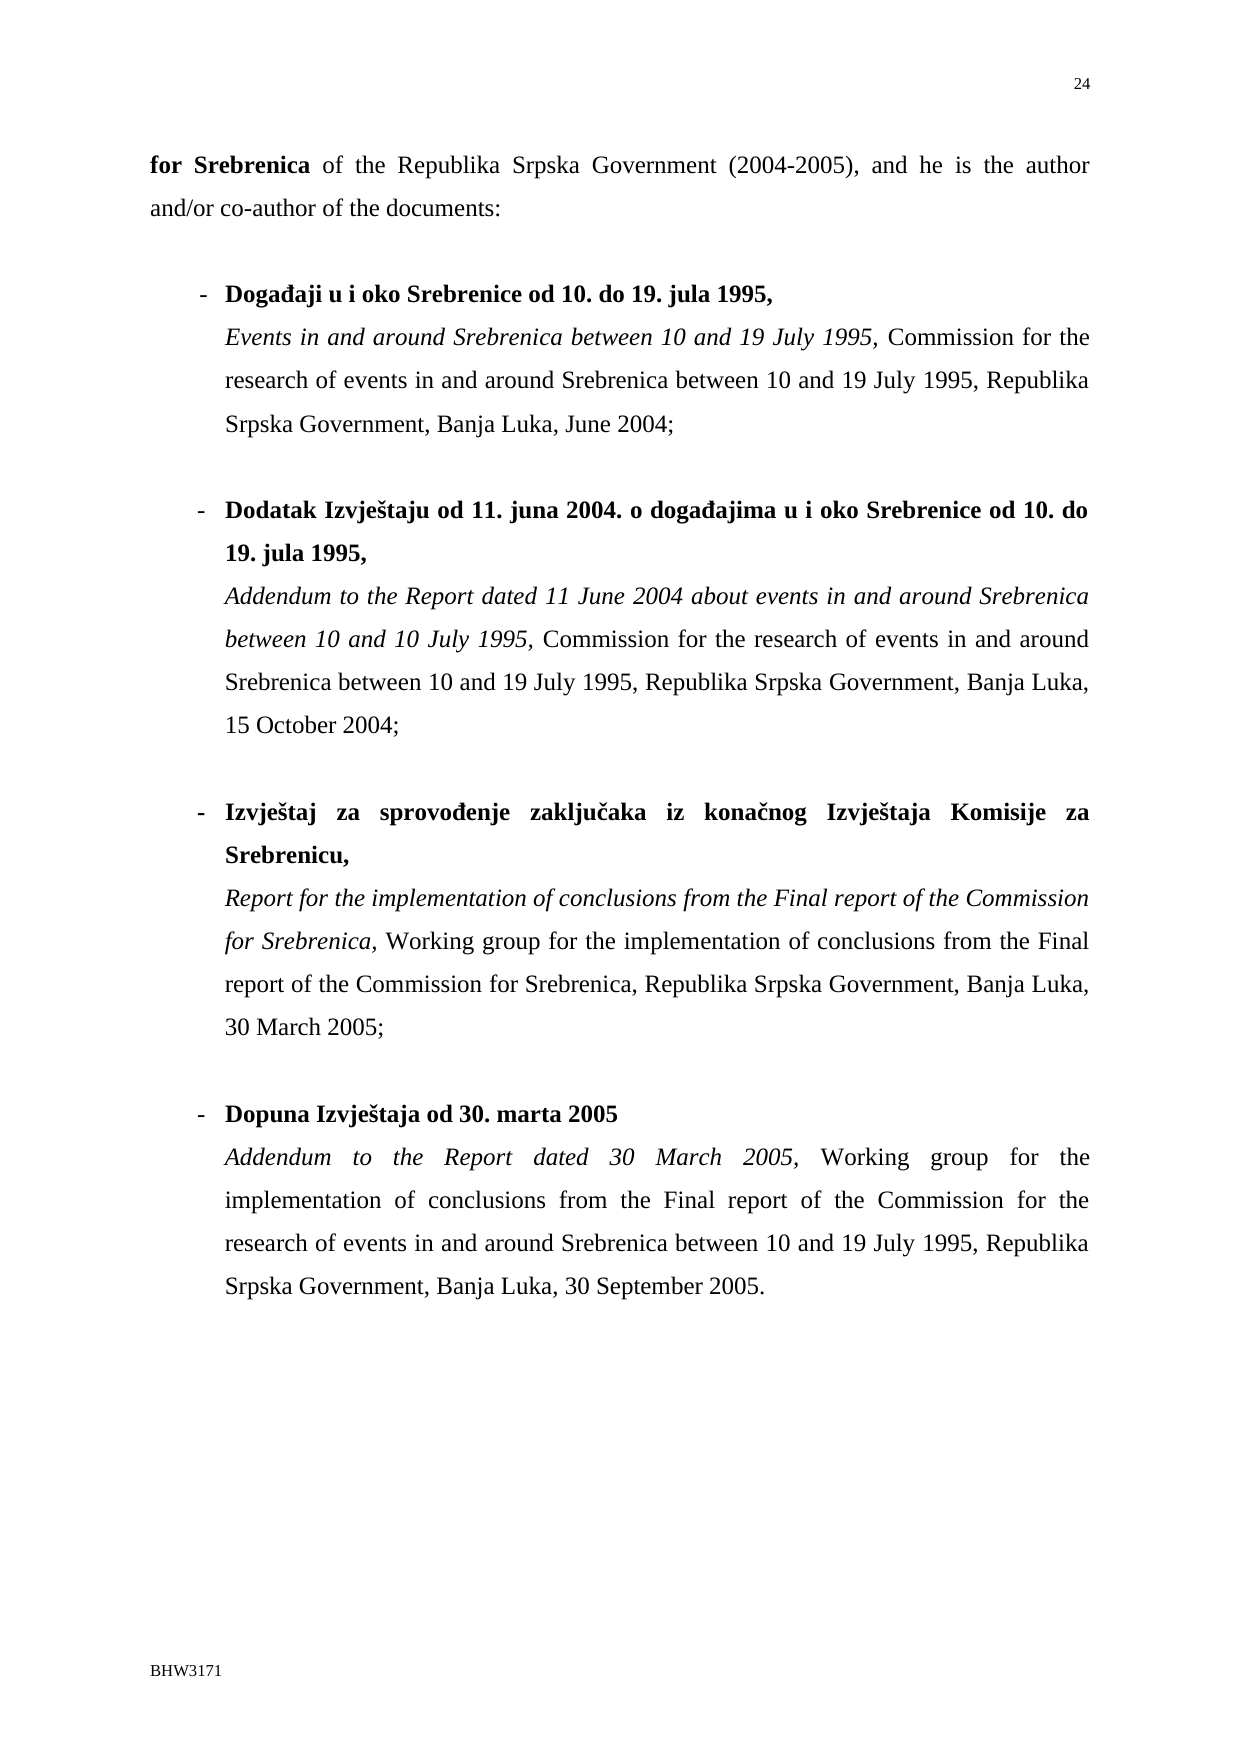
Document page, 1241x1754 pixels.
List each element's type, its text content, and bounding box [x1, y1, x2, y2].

text Report for the implementation of conclusions from the Final report of the Commission for Srebrenica, Working group for the implementation of conclusions from the Final report of the Commission for Srebrenica, Republika Srpska Government, Banja Luka, 30 March 2005; [224, 883, 1090, 1041]
text - Dopuna Izvještaja od 30. marta 2005 [197, 1099, 1090, 1127]
text - Dodatak Izvještaju od 11. juna 2004. o događajima u i oko Srebrenice od 10. do 19. jula 1995, [197, 495, 1090, 567]
text - Događaji u i oko Srebrenice od 10. do 19. jula 1995, [199, 279, 1090, 308]
text Events in and around Srebrenica between 10 and 19 July 1995, Commission for the research of events in and around Srebrenica between 10 and 19 July 1995, Republika Srpska Government, Banja Luka, June 2004; [225, 322, 1090, 437]
text Addendum to the Report dated 11 June 2004 about events in and around Srebrenica between 10 and 10 July 1995, Commission for the research of events in and around Srebrenica between 10 and 19 July 1995, Republika Srpska Government, Banja Luka, 15 October 2004; [224, 581, 1090, 739]
text - Izvještaj za sprovođenje zaključaka iz konačnog Izvještaja Komisije za Srebrenicu, [197, 797, 1090, 869]
text Addendum to the Report dated 30 March 2005, Working group for the implementation of conclusions from the Final report of the Commission for the research of events in and around Srebrenica between 10 and 19 July 1995, Republika Srpska Government, Banja Luka, 30 September 2005. [224, 1142, 1090, 1300]
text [150, 150, 1090, 222]
